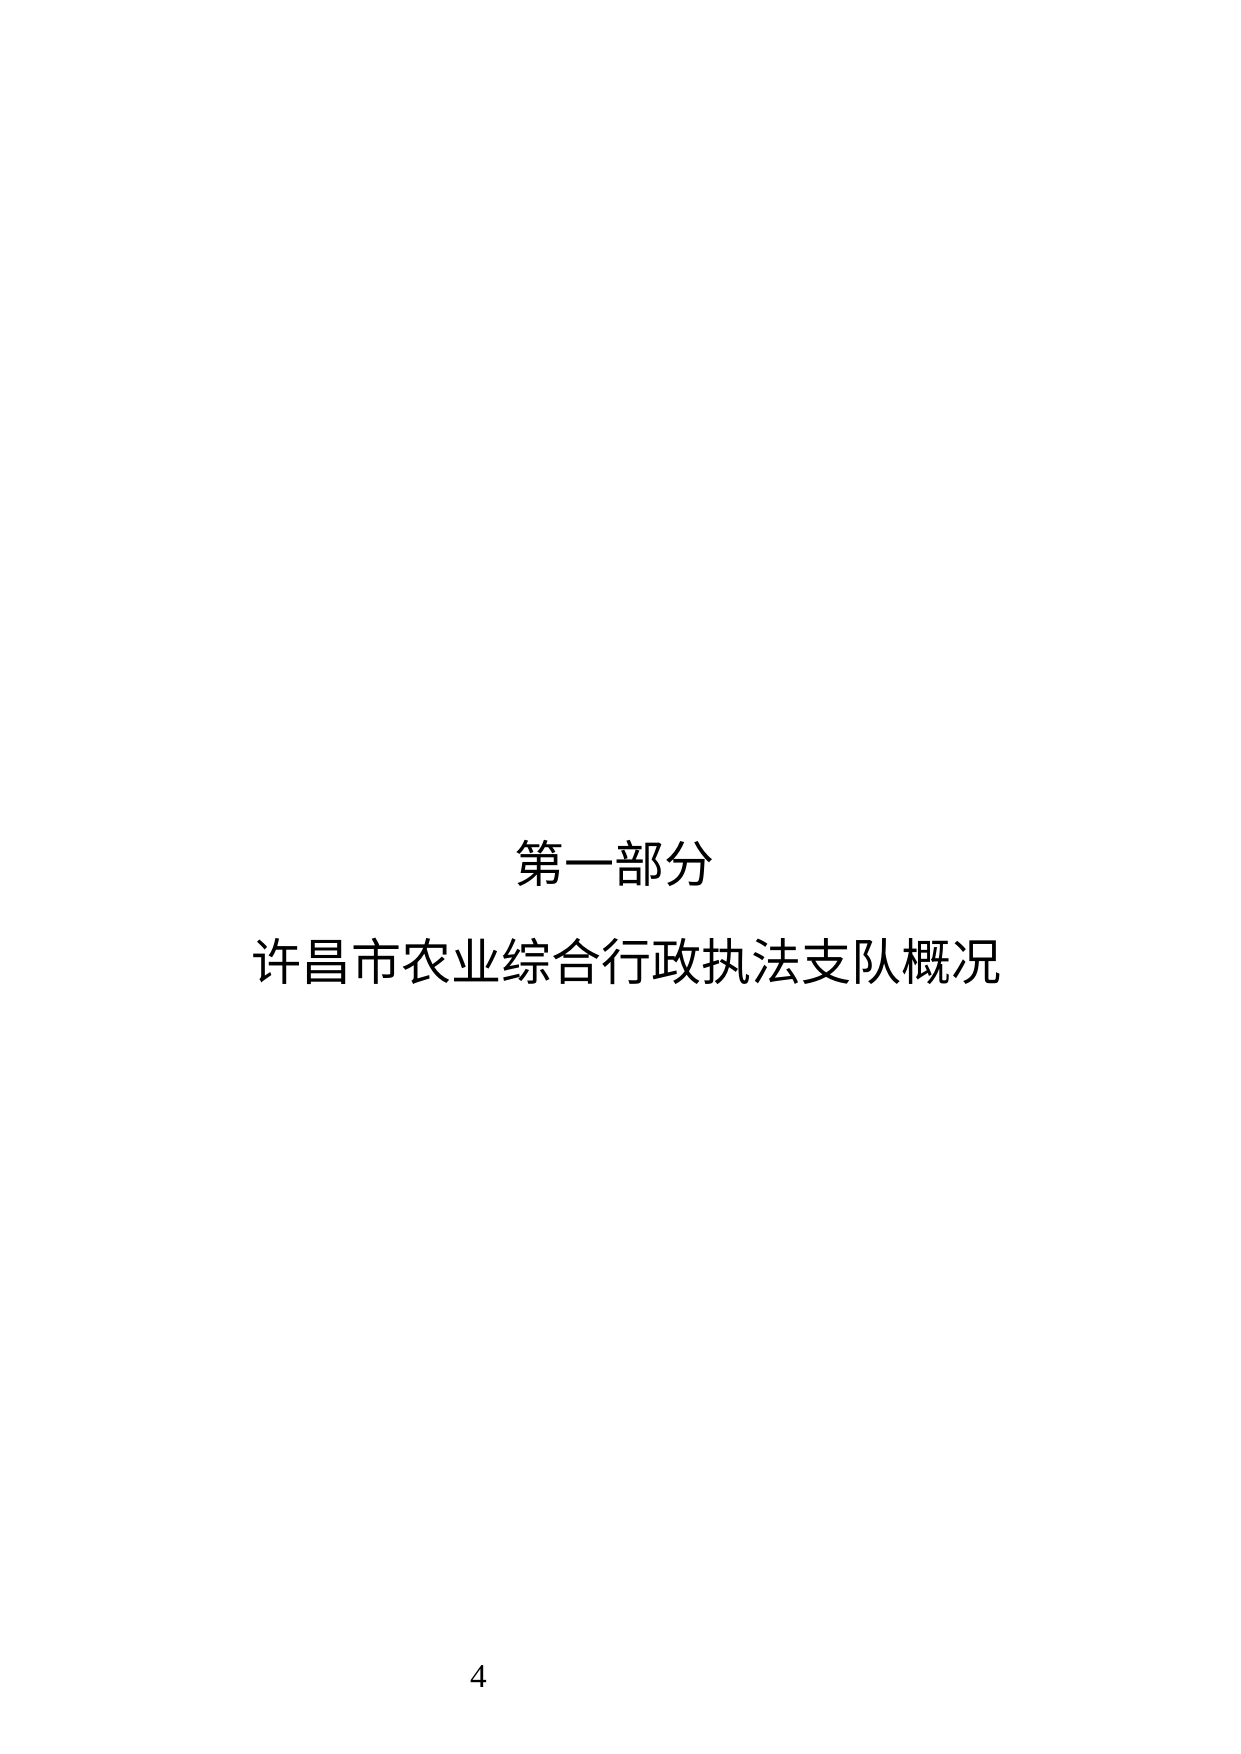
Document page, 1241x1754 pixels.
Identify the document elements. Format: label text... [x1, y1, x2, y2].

text 第一部分 许昌市农业综合行政执法支队概况 [187, 812, 1053, 1007]
